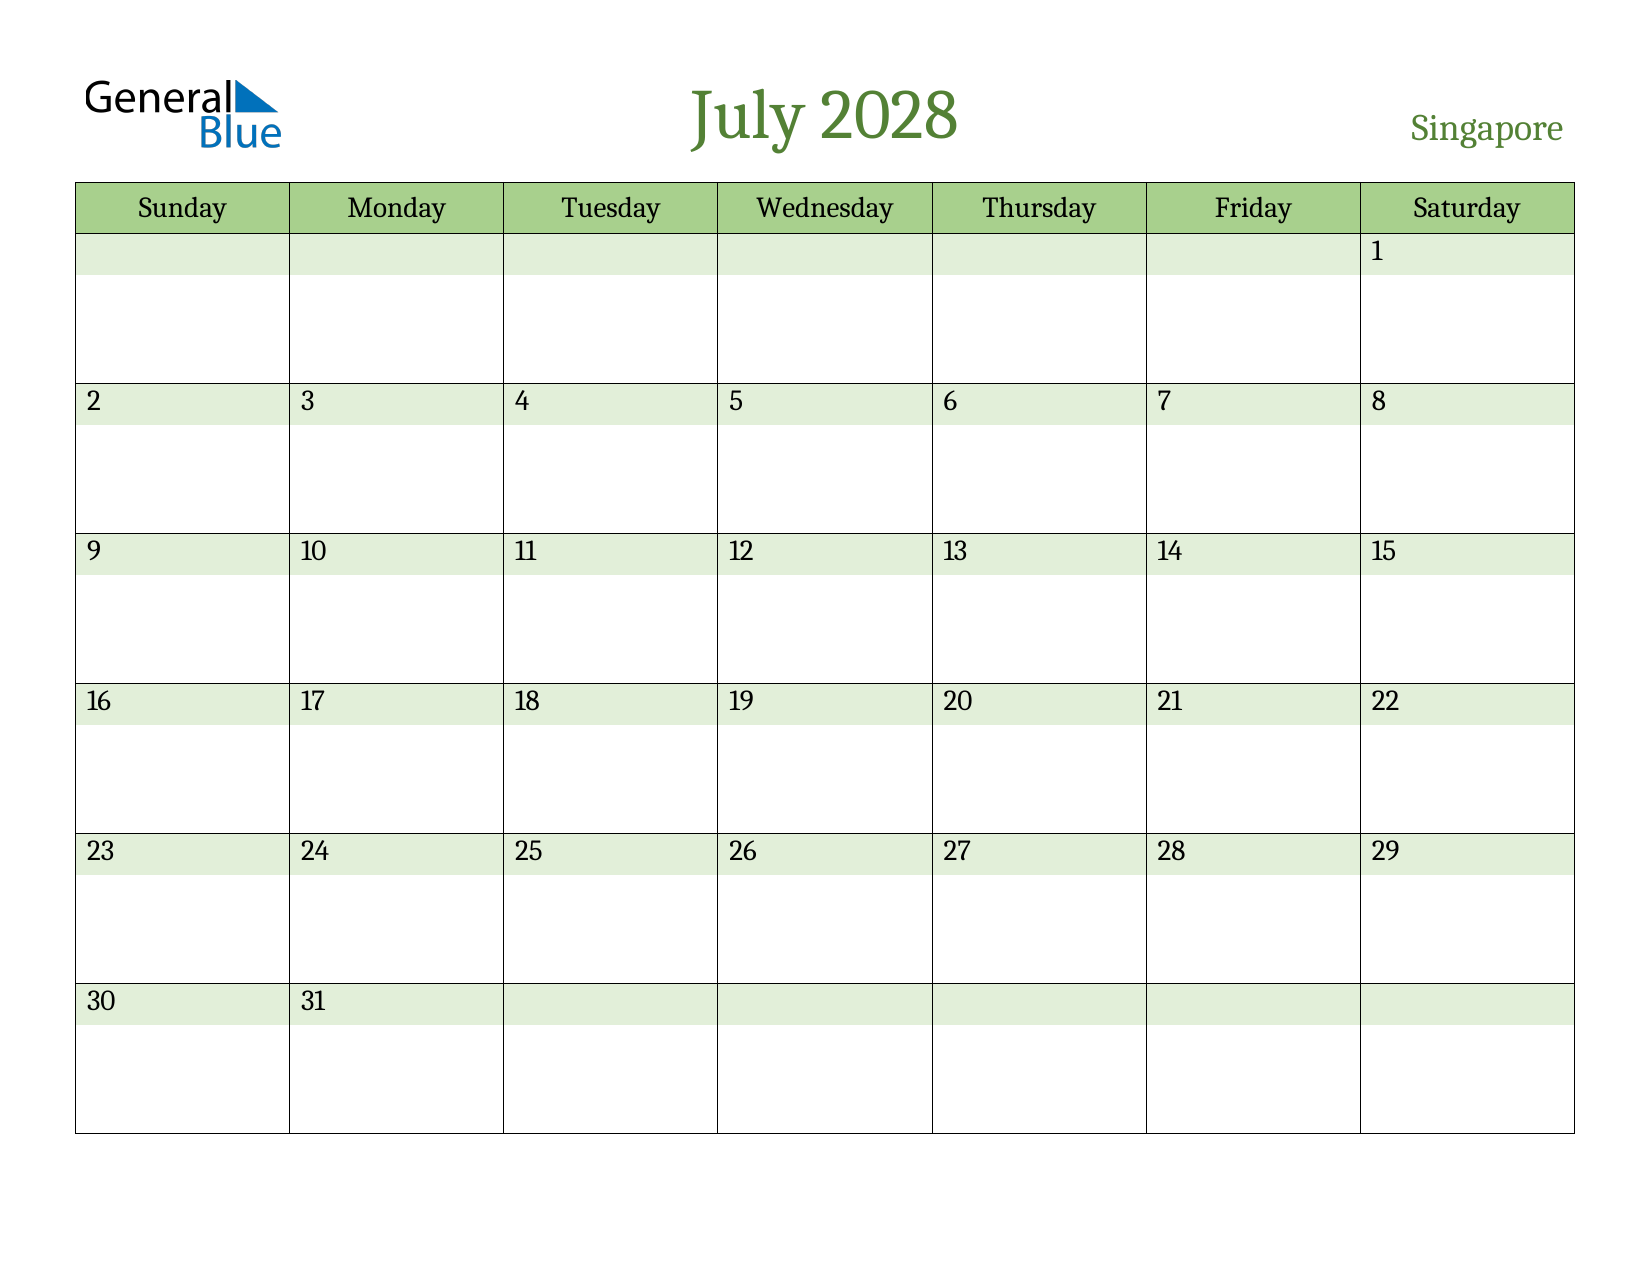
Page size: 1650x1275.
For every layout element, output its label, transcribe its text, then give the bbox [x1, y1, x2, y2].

table_cell 3 [290, 384, 503, 425]
table_cell [1361, 984, 1574, 1025]
table_cell [76, 234, 289, 275]
table_cell 30 [76, 984, 289, 1025]
table_cell 14 [1147, 534, 1360, 575]
table_cell 20 [933, 684, 1146, 725]
table_cell [1361, 275, 1574, 383]
table_cell 28 [1147, 834, 1360, 875]
table_cell [718, 1025, 932, 1133]
table_cell [504, 875, 717, 983]
table_cell [76, 425, 289, 533]
table_cell 11 [504, 534, 717, 575]
table_cell 27 [933, 834, 1146, 875]
table_cell 15 [1361, 534, 1574, 575]
table_cell [1361, 725, 1574, 833]
table_cell [933, 234, 1146, 275]
table_cell 8 [1361, 384, 1574, 425]
table_cell [1361, 875, 1574, 983]
table_cell 13 [933, 534, 1146, 575]
table_cell [76, 575, 289, 683]
table_cell [1361, 1025, 1574, 1133]
table_header [76, 75, 503, 182]
picture [86, 80, 281, 148]
table_cell 19 [718, 684, 932, 725]
table_cell [504, 1025, 717, 1133]
table_cell [504, 725, 717, 833]
table_cell [76, 275, 289, 383]
table_cell [718, 725, 932, 833]
table_cell [718, 234, 932, 275]
table_cell [933, 984, 1146, 1025]
table_cell [933, 875, 1146, 983]
table_cell 29 [1361, 834, 1574, 875]
table_cell [504, 234, 717, 275]
table_cell [1147, 725, 1360, 833]
table_cell [290, 1025, 503, 1133]
table_cell [1147, 984, 1360, 1025]
table_cell Wednesday [718, 183, 932, 233]
table_cell [76, 1025, 289, 1133]
table_cell [290, 725, 503, 833]
table_cell [504, 275, 717, 383]
table_cell [1147, 234, 1360, 275]
table_cell [290, 275, 503, 383]
table_cell Sunday [76, 183, 289, 233]
table_cell 7 [1147, 384, 1360, 425]
table_cell Tuesday [504, 183, 717, 233]
table_cell 6 [933, 384, 1146, 425]
table_cell 4 [504, 384, 717, 425]
table_cell Monday [290, 183, 503, 233]
table_cell [933, 1025, 1146, 1133]
table_cell [933, 275, 1146, 383]
table_cell [290, 575, 503, 683]
table_cell Thursday [933, 183, 1146, 233]
table_cell [718, 984, 932, 1025]
table_header July 2028 [504, 75, 1146, 182]
table_cell 21 [1147, 684, 1360, 725]
table_cell [76, 875, 289, 983]
table_cell [933, 725, 1146, 833]
table_cell [1147, 575, 1360, 683]
table_cell 5 [718, 384, 932, 425]
table_cell [933, 425, 1146, 533]
table_cell 23 [76, 834, 289, 875]
table_cell [290, 425, 503, 533]
table_cell 26 [718, 834, 932, 875]
table_cell 25 [504, 834, 717, 875]
table_cell [1361, 425, 1574, 533]
table_cell 24 [290, 834, 503, 875]
table_cell 31 [290, 984, 503, 1025]
table_cell [1147, 1025, 1360, 1133]
table_cell [933, 575, 1146, 683]
table_cell 17 [290, 684, 503, 725]
table_cell [290, 234, 503, 275]
table_cell 18 [504, 684, 717, 725]
table_cell 9 [76, 534, 289, 575]
table_cell [76, 725, 289, 833]
table_cell [1361, 575, 1574, 683]
table_cell Saturday [1361, 183, 1574, 233]
table_cell [718, 425, 932, 533]
table_cell [718, 575, 932, 683]
table_header Singapore [1146, 75, 1574, 182]
table_cell [718, 275, 932, 383]
table_cell [504, 984, 717, 1025]
table_cell 1 [1361, 234, 1574, 275]
table_cell 10 [290, 534, 503, 575]
table_cell 22 [1361, 684, 1574, 725]
table_cell [1147, 875, 1360, 983]
table_cell [504, 575, 717, 683]
table_cell 16 [76, 684, 289, 725]
table_cell Friday [1147, 183, 1360, 233]
table_cell [290, 875, 503, 983]
table_cell [504, 425, 717, 533]
table_cell [718, 875, 932, 983]
table_cell 12 [718, 534, 932, 575]
table_cell 2 [76, 384, 289, 425]
table_cell [1147, 425, 1360, 533]
table_cell [1147, 275, 1360, 383]
